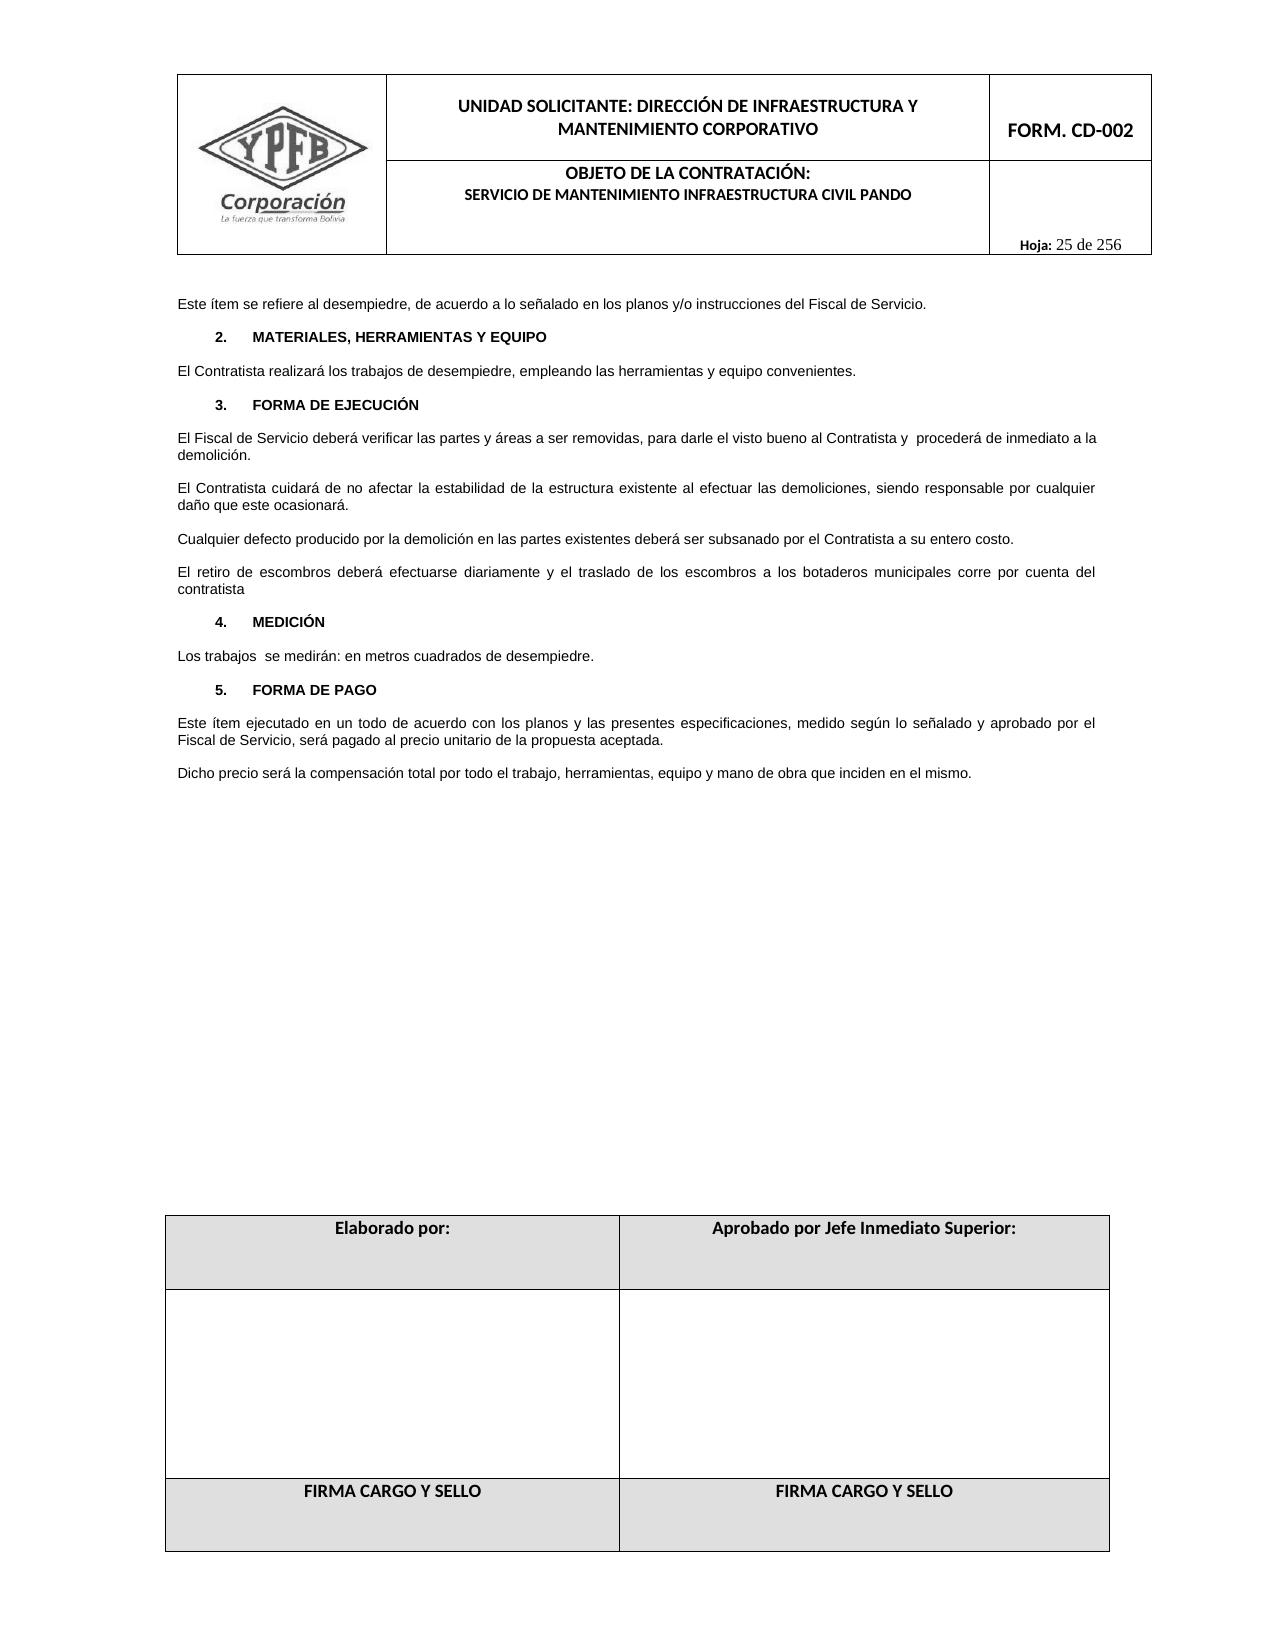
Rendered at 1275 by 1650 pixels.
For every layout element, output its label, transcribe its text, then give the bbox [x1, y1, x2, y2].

list MATERIALES, HERRAMIENTAS Y EQUIPO [215, 329, 1098, 346]
text Este ítem ejecutado en un todo de acuerdo con los planos y las presentes especificaciones, medido según lo señalado y aprobado por el Fiscal de Servicio, será pagado al precio unitario de la propuesta aceptada. [177, 715, 1098, 748]
list FORMA DE EJECUCIÓN [215, 396, 1098, 413]
text El Contratista cuidará de no afectar la estabilidad de la estructura existente al efectuar las demoliciones, siendo responsable por cualquier daño que este ocasionará. [177, 480, 1098, 513]
list FORMA DE PAGO [215, 681, 1098, 698]
text El Contratista realizará los trabajos de desempiedre, empleando las herramientas y equipo convenientes. [177, 363, 1098, 379]
text Cualquier defecto producido por la demolición en las partes existentes deberá ser subsanado por el Contratista a su entero costo. [177, 530, 1098, 547]
list MEDICIÓN [215, 614, 1098, 631]
text El retiro de escombros deberá efectuarse diariamente y el traslado de los escombros a los botaderos municipales corre por cuenta del contratista [177, 564, 1098, 597]
text Este ítem se refiere al desempiedre, de acuerdo a lo señalado en los planos y/o instrucciones del Fiscal de Servicio. [177, 296, 1098, 312]
text El Fiscal de Servicio deberá verificar las partes y áreas a ser removidas, para darle el visto bueno al Contratista y procederá de inmediato a la demolición. [177, 430, 1098, 463]
text Los trabajos se medirán: en metros cuadrados de desempiedre. [177, 648, 1098, 664]
text Dicho precio será la compensación total por todo el trabajo, herramientas, equipo y mano de obra que inciden en el mismo. [177, 765, 1098, 782]
